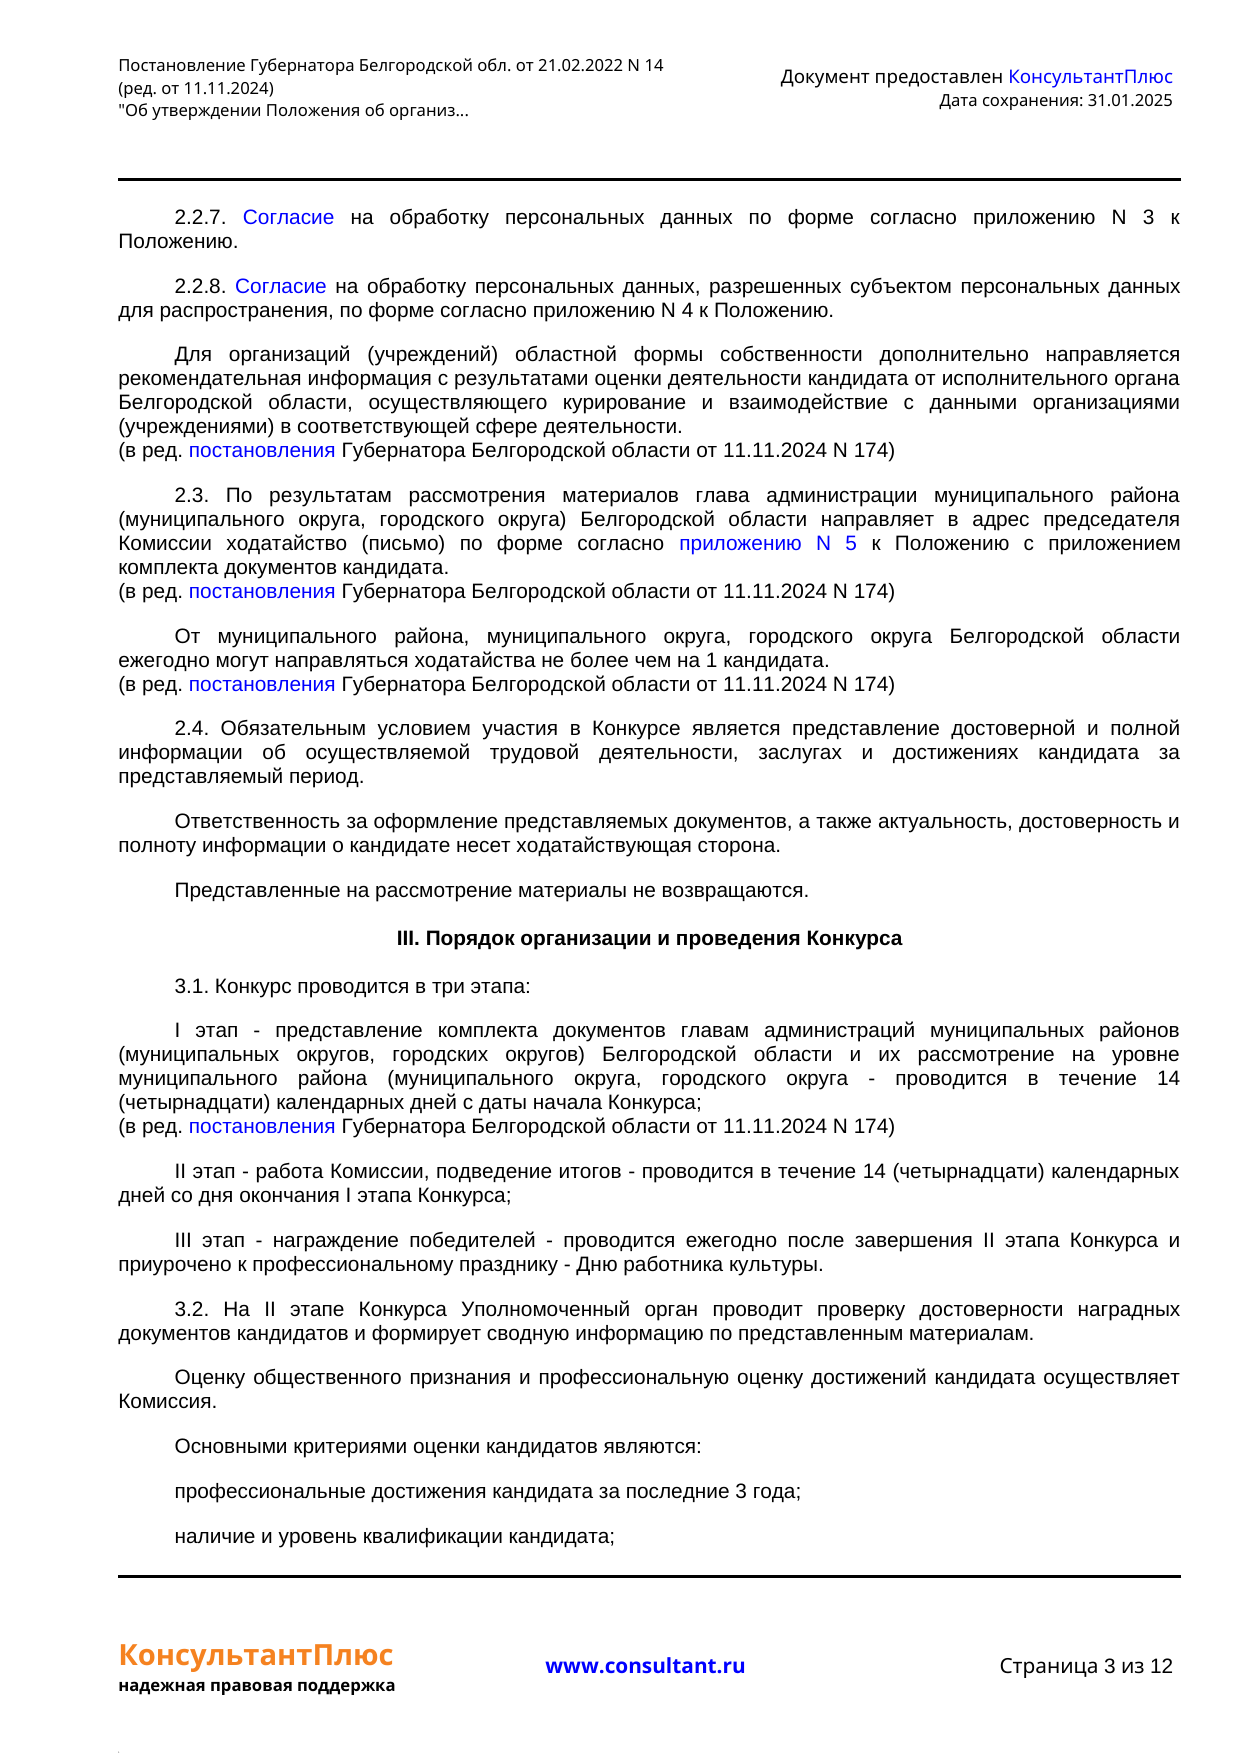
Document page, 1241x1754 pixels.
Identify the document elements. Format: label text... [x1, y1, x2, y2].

text профессиональные достижения кандидата за последние 3 года; [118, 1479, 1181, 1503]
text (в ред. постановления Губернатора Белгородской области от 11.11.2024 N 174) [118, 438, 1181, 462]
text 2.3. По результатам рассмотрения материалов глава администрации муниципального района (муниципального округа, городского округа) Белгородской области направляет в адрес председателя Комиссии ходатайство (письмо) по форме согласно приложению N 5 к Положению с приложением комплекта документов кандидата. [118, 483, 1181, 579]
text (в ред. постановления Губернатора Белгородской области от 11.11.2024 N 174) [118, 579, 1181, 603]
text От муниципального района, муниципального округа, городского округа Белгородской области ежегодно могут направляться ходатайства не более чем на 1 кандидата. [118, 623, 1181, 671]
title III. Порядок организации и проведения Конкурса [118, 926, 1181, 949]
text (в ред. постановления Губернатора Белгородской области от 11.11.2024 N 174) [118, 671, 1181, 695]
text 2.2.8. Согласие на обработку персональных данных, разрешенных субъектом персональных данных для распространения, по форме согласно приложению N 4 к Положению. [118, 273, 1181, 321]
text Оценку общественного признания и профессиональную оценку достижений кандидата осуществляет Комиссия. [118, 1365, 1181, 1413]
text Основными критериями оценки кандидатов являются: [118, 1434, 1181, 1458]
text 2.2.7. Согласие на обработку персональных данных по форме согласно приложению N 3 к Положению. [118, 205, 1181, 253]
text Для организаций (учреждений) областной формы собственности дополнительно направляется рекомендательная информация с результатами оценки деятельности кандидата от исполнительного органа Белгородской области, осуществляющего курирование и взаимодействие с данными организациями (учреждениями) в соответствующей сфере деятельности. [118, 342, 1181, 438]
text 2.4. Обязательным условием участия в Конкурсе является представление достоверной и полной информации об осуществляемой трудовой деятельности, заслугах и достижениях кандидата за представляемый период. [118, 716, 1181, 788]
text I этап - представление комплекта документов главам администраций муниципальных районов (муниципальных округов, городских округов) Белгородской области и их рассмотрение на уровне муниципального района (муниципального округа, городского округа - проводится в течение 14 (четырнадцати) календарных дней с даты начала Конкурса; [118, 1018, 1181, 1114]
text наличие и уровень квалификации кандидата; [118, 1523, 1181, 1547]
text Представленные на рассмотрение материалы не возвращаются. [118, 878, 1181, 902]
text Ответственность за оформление представляемых документов, а также актуальность, достоверность и полноту информации о кандидате несет ходатайствующая сторона. [118, 809, 1181, 857]
text (в ред. постановления Губернатора Белгородской области от 11.11.2024 N 174) [118, 1114, 1181, 1138]
text III этап - награждение победителей - проводится ежегодно после завершения II этапа Конкурса и приурочено к профессиональному празднику - Дню работника культуры. [118, 1228, 1181, 1276]
text II этап - работа Комиссии, подведение итогов - проводится в течение 14 (четырнадцати) календарных дней со дня окончания I этапа Конкурса; [118, 1159, 1181, 1207]
text 3.1. Конкурс проводится в три этапа: [118, 973, 1181, 997]
text 3.2. На II этапе Конкурса Уполномоченный орган проводит проверку достоверности наградных документов кандидатов и формирует сводную информацию по представленным материалам. [118, 1296, 1181, 1344]
